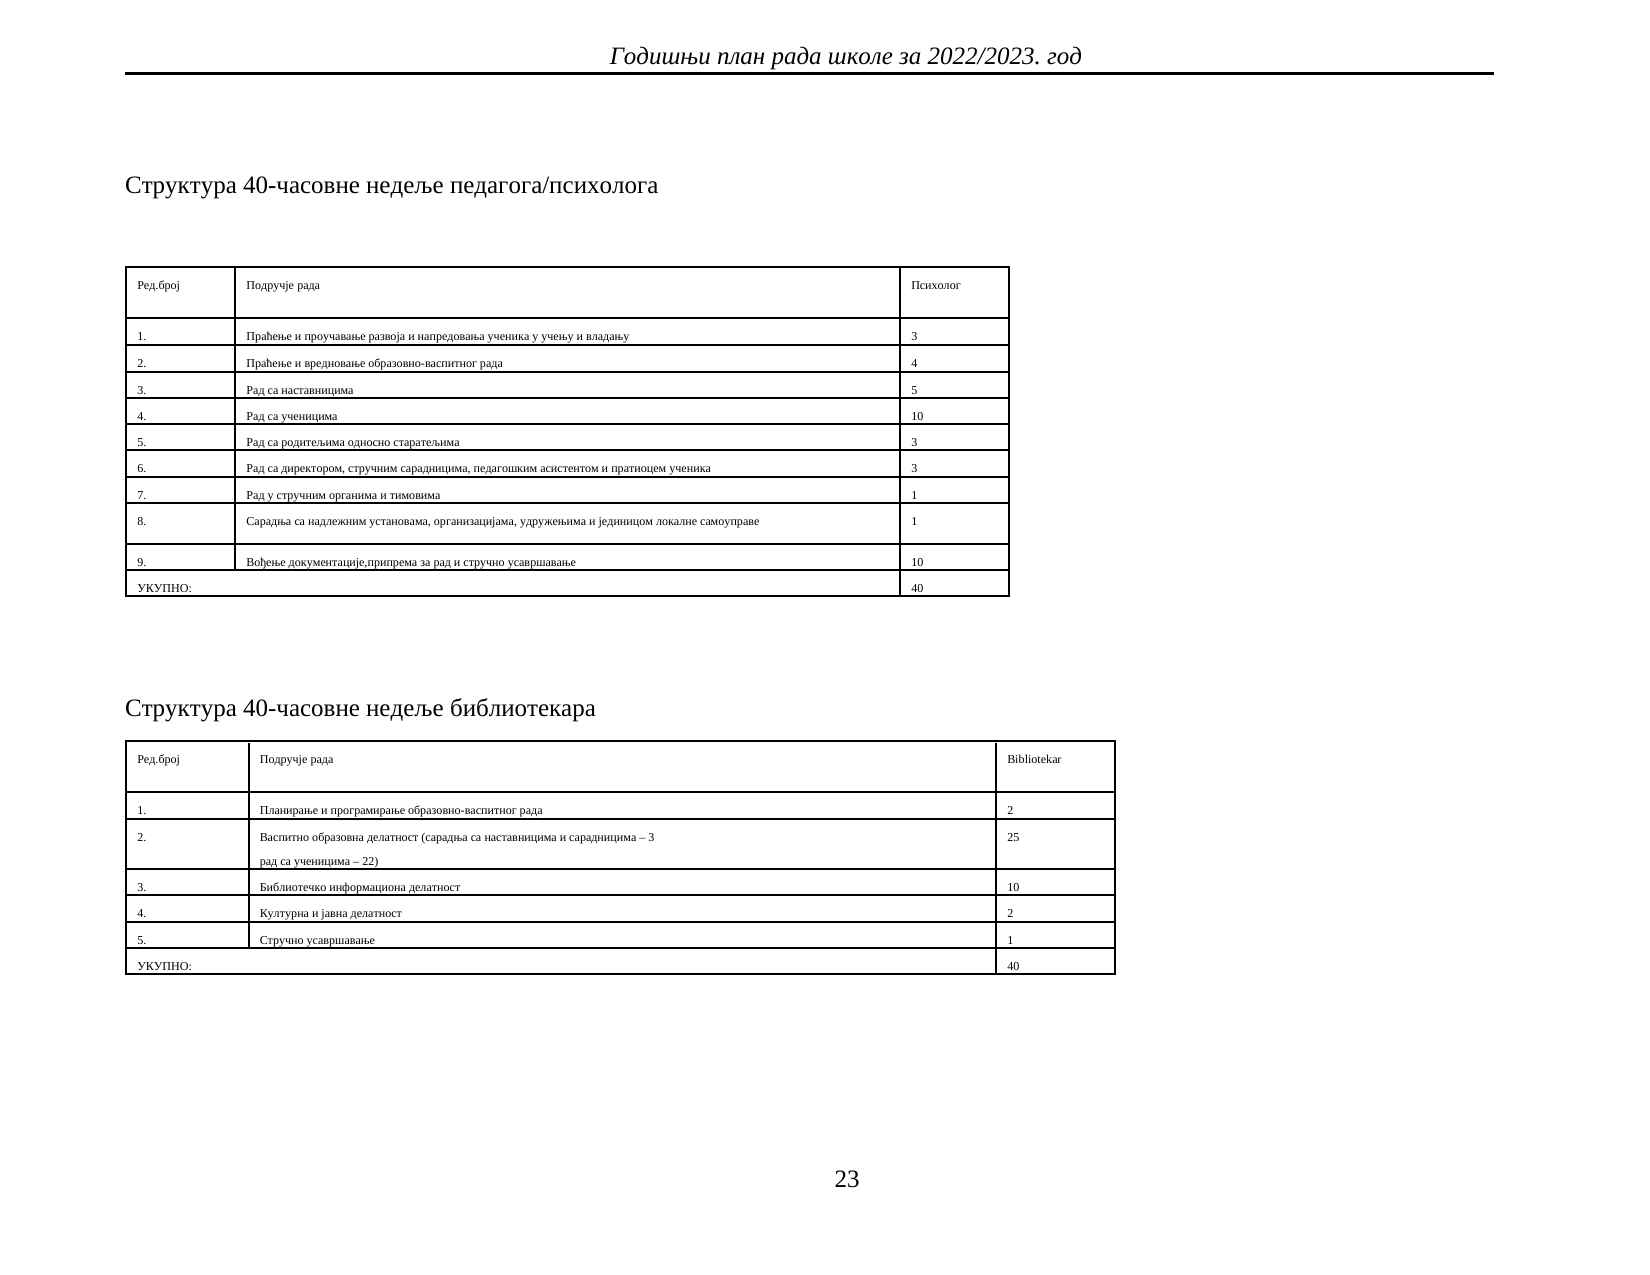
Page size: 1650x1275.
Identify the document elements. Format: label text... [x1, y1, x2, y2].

table_cell УКУПНО: [127, 571, 899, 595]
table_cell Рад са родитељима односно старатељима [236, 425, 899, 449]
table_cell Рад у стручним органима и тимовима [236, 478, 899, 502]
table_cell 1 [901, 504, 1008, 543]
text Структура 40-часовне недеље педагога/психолога [125, 171, 1494, 199]
table_cell 4. [127, 399, 234, 423]
table_cell 5. [127, 923, 248, 947]
table_cell 2 [997, 896, 1114, 921]
table_cell 3. [127, 373, 234, 397]
table_cell 4. [127, 896, 248, 921]
table_header Психолог [901, 268, 1008, 317]
table_cell Рад са ученицима [236, 399, 899, 423]
table_cell Рад са директором, стручним сарадницима, педагошким асистентом и пратиоцем ученика [236, 451, 899, 476]
table_cell Планирање и програмирање образовно-васпитног рада [250, 793, 995, 818]
table_header Ред.број [127, 742, 248, 791]
table_cell 9. [127, 545, 234, 569]
table_cell 2 [997, 793, 1114, 818]
table_cell 3. [127, 870, 248, 894]
table_cell 1. [127, 319, 234, 343]
table_cell 25 [997, 820, 1114, 868]
table_cell Сарадња са надлежним установама, организацијама, удружењима и јединицом локалне самоуправе [236, 504, 899, 543]
table_cell 10 [901, 399, 1008, 423]
table_cell 1. [127, 793, 248, 818]
table_cell 4 [901, 346, 1008, 371]
table_cell 2. [127, 346, 234, 371]
table_cell 1 [997, 923, 1114, 947]
table_cell 3 [901, 451, 1008, 476]
table_cell Културна и јавна делатност [250, 896, 995, 921]
table_cell 5 [901, 373, 1008, 397]
table_cell Праћење и проучавање развоја и напредовања ученика у учењу и владању [236, 319, 899, 343]
table_cell 10 [901, 545, 1008, 569]
table_cell 5. [127, 425, 234, 449]
table_cell 8. [127, 504, 234, 543]
table_cell 40 [901, 571, 1008, 595]
table_cell Стручно усавршавање [250, 923, 995, 947]
table_cell 1 [901, 478, 1008, 502]
table_cell 7. [127, 478, 234, 502]
table_cell 6. [127, 451, 234, 476]
table_cell Рад са наставницима [236, 373, 899, 397]
table_cell 2. [127, 820, 248, 868]
table_header Подручје рада [250, 742, 996, 791]
table_cell Васпитно образовна делатност (сарадња са наставницима и сарадницима – 3 рад са ученицима – 22) [250, 820, 995, 868]
table_cell 10 [997, 870, 1114, 894]
table_cell 3 [901, 425, 1008, 449]
table_cell 40 [997, 949, 1114, 973]
table_header Bibliotekar [997, 742, 1114, 791]
table_cell Вођење документације,припрема за рад и стручно усавршавање [236, 545, 899, 569]
table_cell Библиотечко информациона делатност [250, 870, 995, 894]
table_header Подручје рада [236, 268, 899, 317]
table_cell УКУПНО: [127, 949, 995, 973]
table_header Ред.број [127, 268, 234, 317]
table_cell Праћење и вредновање образовно-васпитног рада [236, 346, 899, 371]
text Структура 40-часовне недеље библиотекара [125, 693, 1494, 721]
table_cell 3 [901, 319, 1008, 343]
